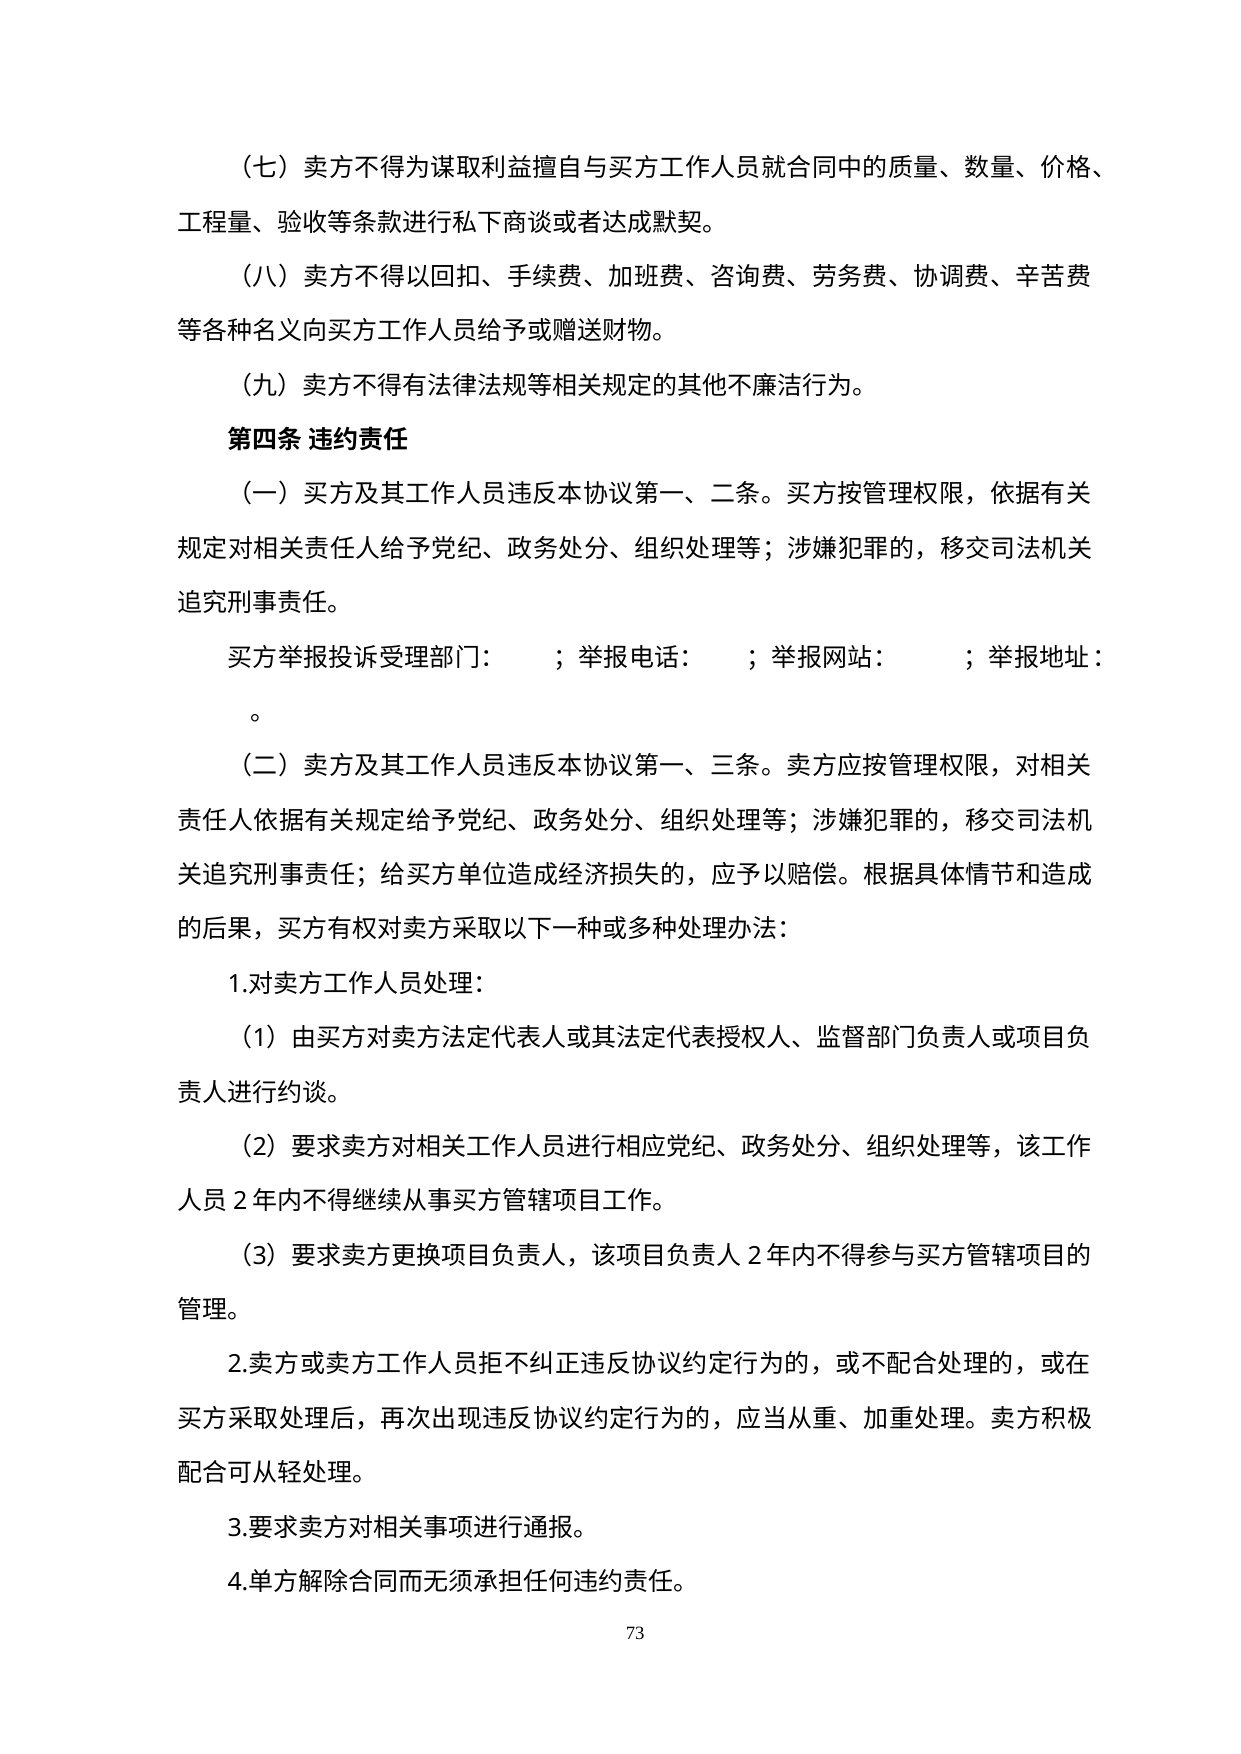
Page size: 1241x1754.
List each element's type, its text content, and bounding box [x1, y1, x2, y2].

text 2.卖方或卖方工作人员拒不纠正违反协议约定行为的，或不配合处理的，或在买方采取处理后，再次出现违反协议约定行为的，应当从重、加重处理。卖方积极配合可从轻处理。 [177, 1344, 1092, 1489]
text （八）卖方不得以回扣、手续费、加班费、咨询费、劳务费、协调费、辛苦费等各种名义向买方工作人员给予或赠送财物。 [177, 256, 1092, 347]
text （一）买方及其工作人员违反本协议第一、二条。买方按管理权限，依据有关规定对相关责任人给予党纪、政务处分、组织处理等；涉嫌犯罪的，移交司法机关追究刑事责任。 [177, 474, 1092, 619]
text （1）由买方对卖方法定代表人或其法定代表授权人、监督部门负责人或项目负责人进行约谈。 [177, 1018, 1092, 1108]
text （2）要求卖方对相关工作人员进行相应党纪、政务处分、组织处理等，该工作人员 2年内不得继续从事买方管辖项目工作。 [177, 1126, 1092, 1217]
text 1.对卖方工作人员处理： [177, 963, 1092, 999]
text （七）卖方不得为谋取利益擅自与买方工作人员就合同中的质量、数量、价格、工程量、验收等条款进行私下商谈或者达成默契。 [177, 148, 1092, 238]
text 3.要求卖方对相关事项进行通报。 [177, 1507, 1092, 1543]
text 第四条 违约责任 [177, 419, 1092, 456]
text （二）卖方及其工作人员违反本协议第一、三条。卖方应按管理权限，对相关责任人依据有关规定给予党纪、政务处分、组织处理等；涉嫌犯罪的，移交司法机关追究刑事责任；给买方单位造成经济损失的，应予以赔偿。根据具体情节和造成的后果，买方有权对卖方采取以下一种或多种处理办法： [177, 746, 1092, 945]
text （3）要求卖方更换项目负责人，该项目负责人2年内不得参与买方管辖项目的管理。 [177, 1235, 1092, 1326]
text 买方举报投诉受理部门： ；举报电话： ；举报网站： ；举报地址： 。 [177, 637, 1092, 728]
text （九）卖方不得有法律法规等相关规定的其他不廉洁行为。 [177, 365, 1092, 401]
text 4.单方解除合同而无须承担任何违约责任。 [177, 1561, 1092, 1598]
